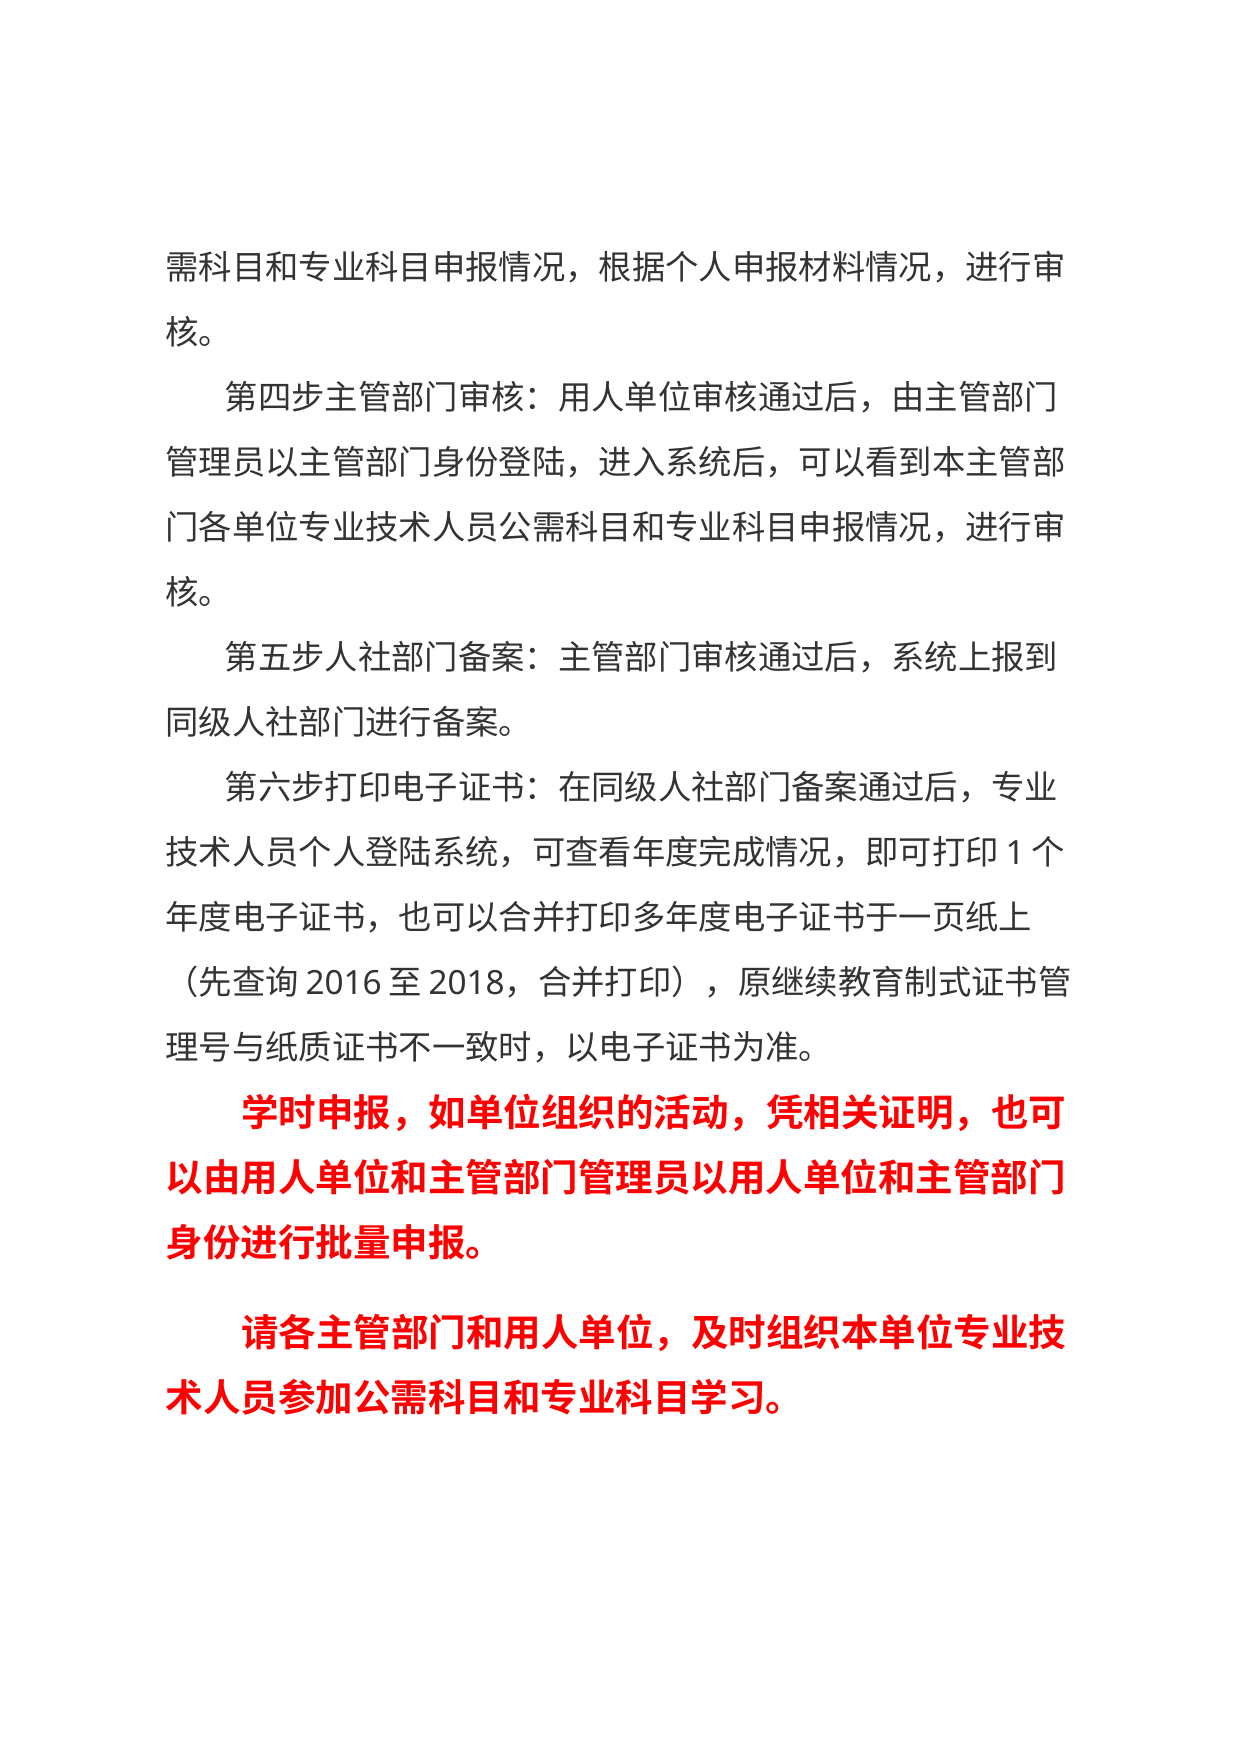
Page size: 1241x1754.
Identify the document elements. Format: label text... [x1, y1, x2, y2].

text 第五步人社部门备案：主管部门审核通过后，系统上报到同级人社部门进行备案。 [165, 623, 1087, 753]
text 第六步打印电子证书：在同级人社部门备案通过后，专业技术人员个人登陆系统，可查看年度完成情况，即可打印1个年度电子证书，也可以合并打印多年度电子证书于一页纸上（先查询2016至2018，合并打印），原继续教育制式证书管理号与纸质证书不一致时，以电子证书为准。 [165, 753, 1087, 1078]
text 第四步主管部门审核：用人单位审核通过后，由主管部门管理员以主管部门身份登陆，进入系统后，可以看到本主管部门各单位专业技术人员公需科目和专业科目申报情况，进行审核。 [165, 363, 1087, 623]
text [165, 233, 1087, 363]
text 请各主管部门和用人单位，及时组织本单位专业技术人员参加公需科目和专业科目学习。 [165, 1298, 1087, 1428]
text 学时申报，如单位组织的活动，凭相关证明，也可以由用人单位和主管部门管理员以用人单位和主管部门身份进行批量申报。 [165, 1078, 1087, 1273]
